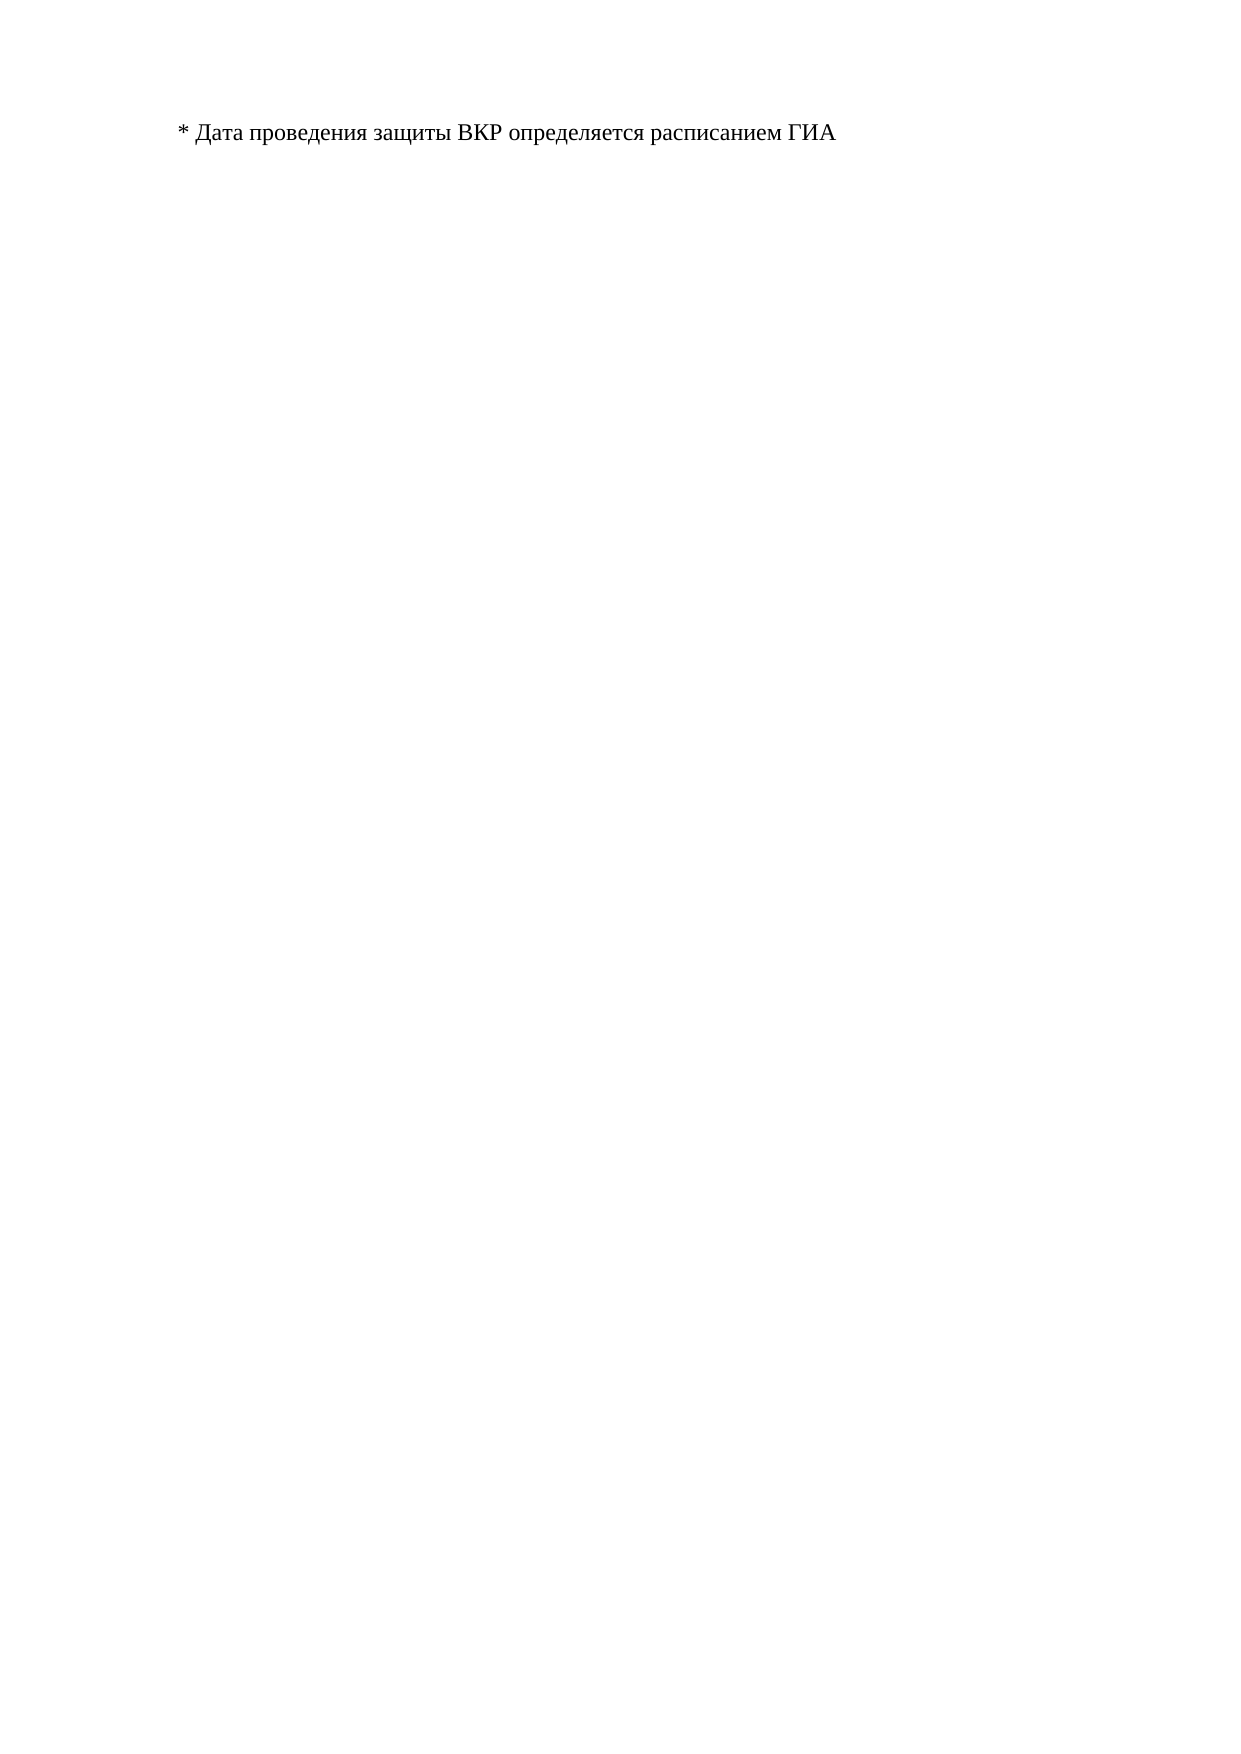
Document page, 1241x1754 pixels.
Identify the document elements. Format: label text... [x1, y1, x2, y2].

text * Дата проведения защиты ВКР определяется расписанием ГИА [177, 118, 1152, 146]
